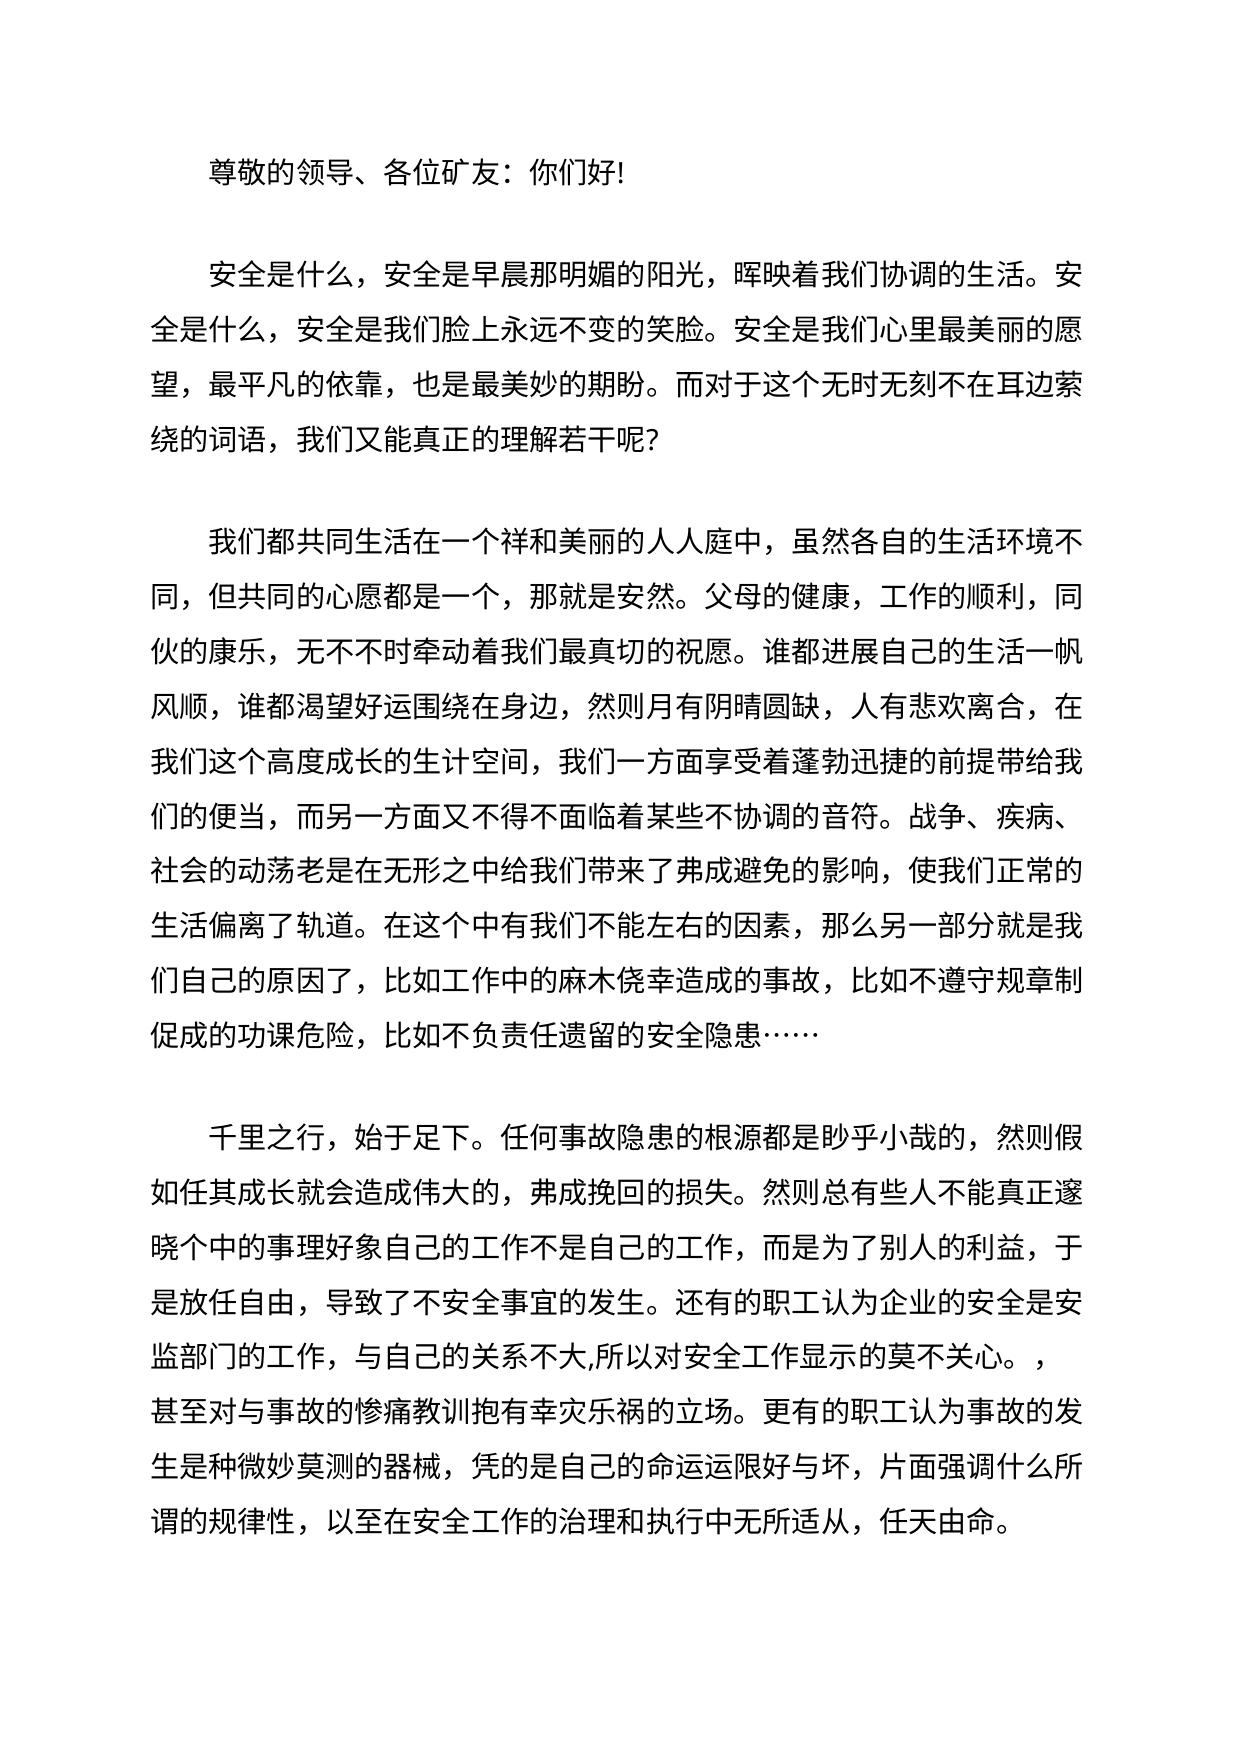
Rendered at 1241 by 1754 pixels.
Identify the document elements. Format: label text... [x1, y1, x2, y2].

text 千里之行，始于足下。任何事故隐患的根源都是眇乎小哉的，然则假如任其成长就会造成伟大的，弗成挽回的损失。然则总有些人不能真正邃晓个中的事理好象自己的工作不是自己的工作，而是为了别人的利益，于是放任自由，导致了不安全事宜的发生。还有的职工认为企业的安全是安监部门的工作，与自己的关系不大,所以对安全工作显示的莫不关心。，甚至对与事故的惨痛教训抱有幸灾乐祸的立场。更有的职工认为事故的发生是种微妙莫测的器械，凭的是自己的命运运限好与坏，片面强调什么所谓的规律性，以至在安全工作的治理和执行中无所适从，任天由命。 [150, 1114, 1090, 1541]
text 我们都共同生活在一个祥和美丽的人人庭中，虽然各自的生活环境不同，但共同的心愿都是一个，那就是安然。父母的健康，工作的顺利，同伙的康乐，无不不时牵动着我们最真切的祝愿。谁都进展自己的生活一帆风顺，谁都渴望好运围绕在身边，然则月有阴晴圆缺，人有悲欢离合，在我们这个高度成长的生计空间，我们一方面享受着蓬勃迅捷的前提带给我们的便当，而另一方面又不得不面临着某些不协调的音符。战争、疾病、社会的动荡老是在无形之中给我们带来了弗成避免的影响，使我们正常的生活偏离了轨道。在这个中有我们不能左右的因素，那么另一部分就是我们自己的原因了，比如工作中的麻木侥幸造成的事故，比如不遵守规章制促成的功课危险，比如不负责任遗留的安全隐患…… [150, 519, 1090, 1055]
text 安全是什么，安全是早晨那明媚的阳光，晖映着我们协调的生活。安全是什么，安全是我们脸上永远不变的笑脸。安全是我们心里最美丽的愿望，最平凡的依靠，也是最美妙的期盼。而对于这个无时无刻不在耳边萦绕的词语，我们又能真正的理解若干呢? [150, 252, 1090, 459]
text 尊敬的领导、各位矿友：你们好! [150, 150, 1090, 192]
